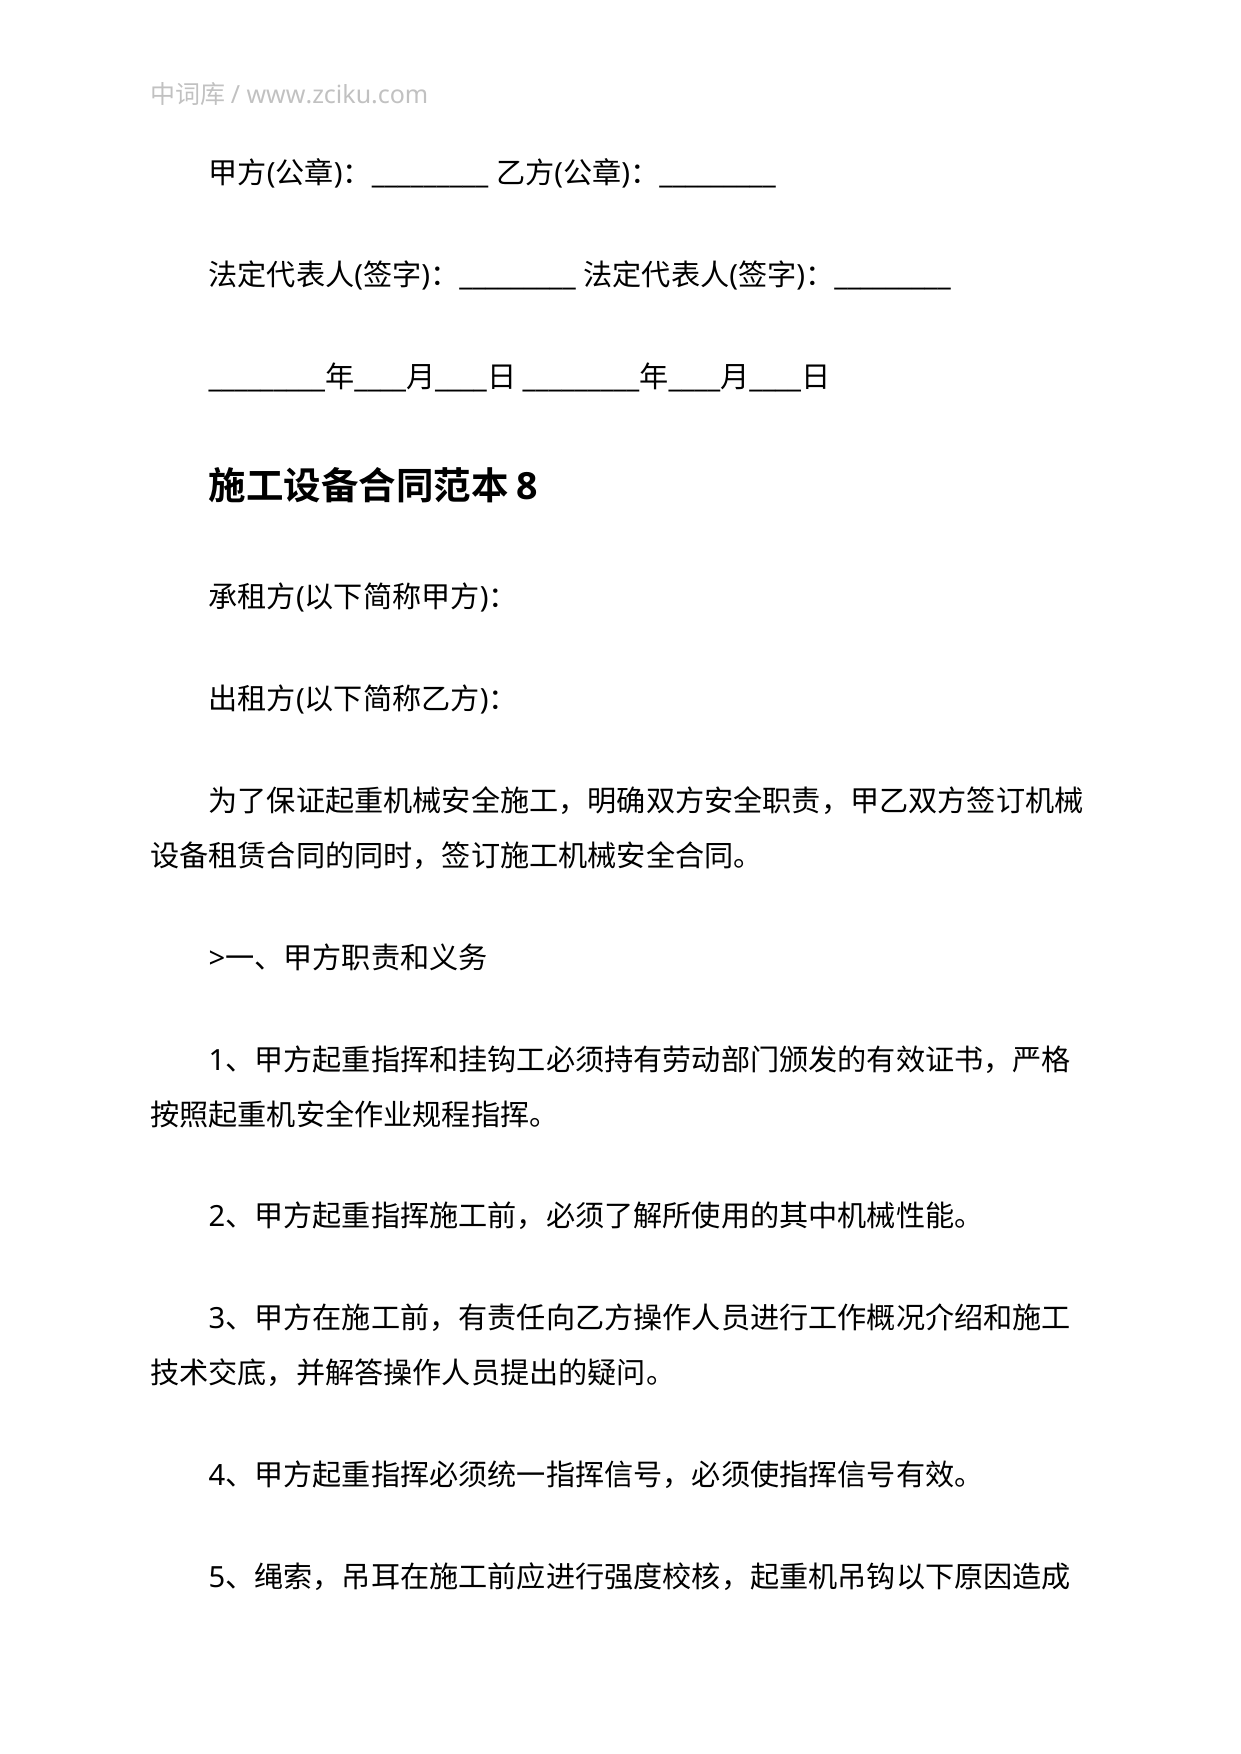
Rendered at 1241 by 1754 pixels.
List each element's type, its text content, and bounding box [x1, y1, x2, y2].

text 承租方(以下简称甲方)： [150, 573, 1090, 616]
text 出租方(以下简称乙方)： [150, 676, 1090, 718]
text 为了保证起重机械安全施工，明确双方安全职责，甲乙双方签订机械设备租赁合同的同时，签订施工机械安全合同。 [150, 777, 1090, 875]
text 3、甲方在施工前，有责任向乙方操作人员进行工作概况介绍和施工技术交底，并解答操作人员提出的疑问。 [150, 1295, 1090, 1392]
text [150, 1554, 1090, 1596]
text 2、甲方起重指挥施工前，必须了解所使用的其中机械性能。 [150, 1193, 1090, 1235]
text 1、甲方起重指挥和挂钩工必须持有劳动部门颁发的有效证书，严格按照起重机安全作业规程指挥。 [150, 1036, 1090, 1133]
text 甲方(公章)：_________ 乙方(公章)：_________ [150, 150, 1090, 192]
text _________年____月____日 _________年____月____日 [150, 354, 1090, 396]
text >一、甲方职责和义务 [150, 934, 1090, 977]
text 法定代表人(签字)：_________ 法定代表人(签字)：_________ [150, 252, 1090, 294]
text 4、甲方起重指挥必须统一指挥信号，必须使指挥信号有效。 [150, 1452, 1090, 1494]
text 施工设备合同范本8 [150, 456, 1090, 510]
